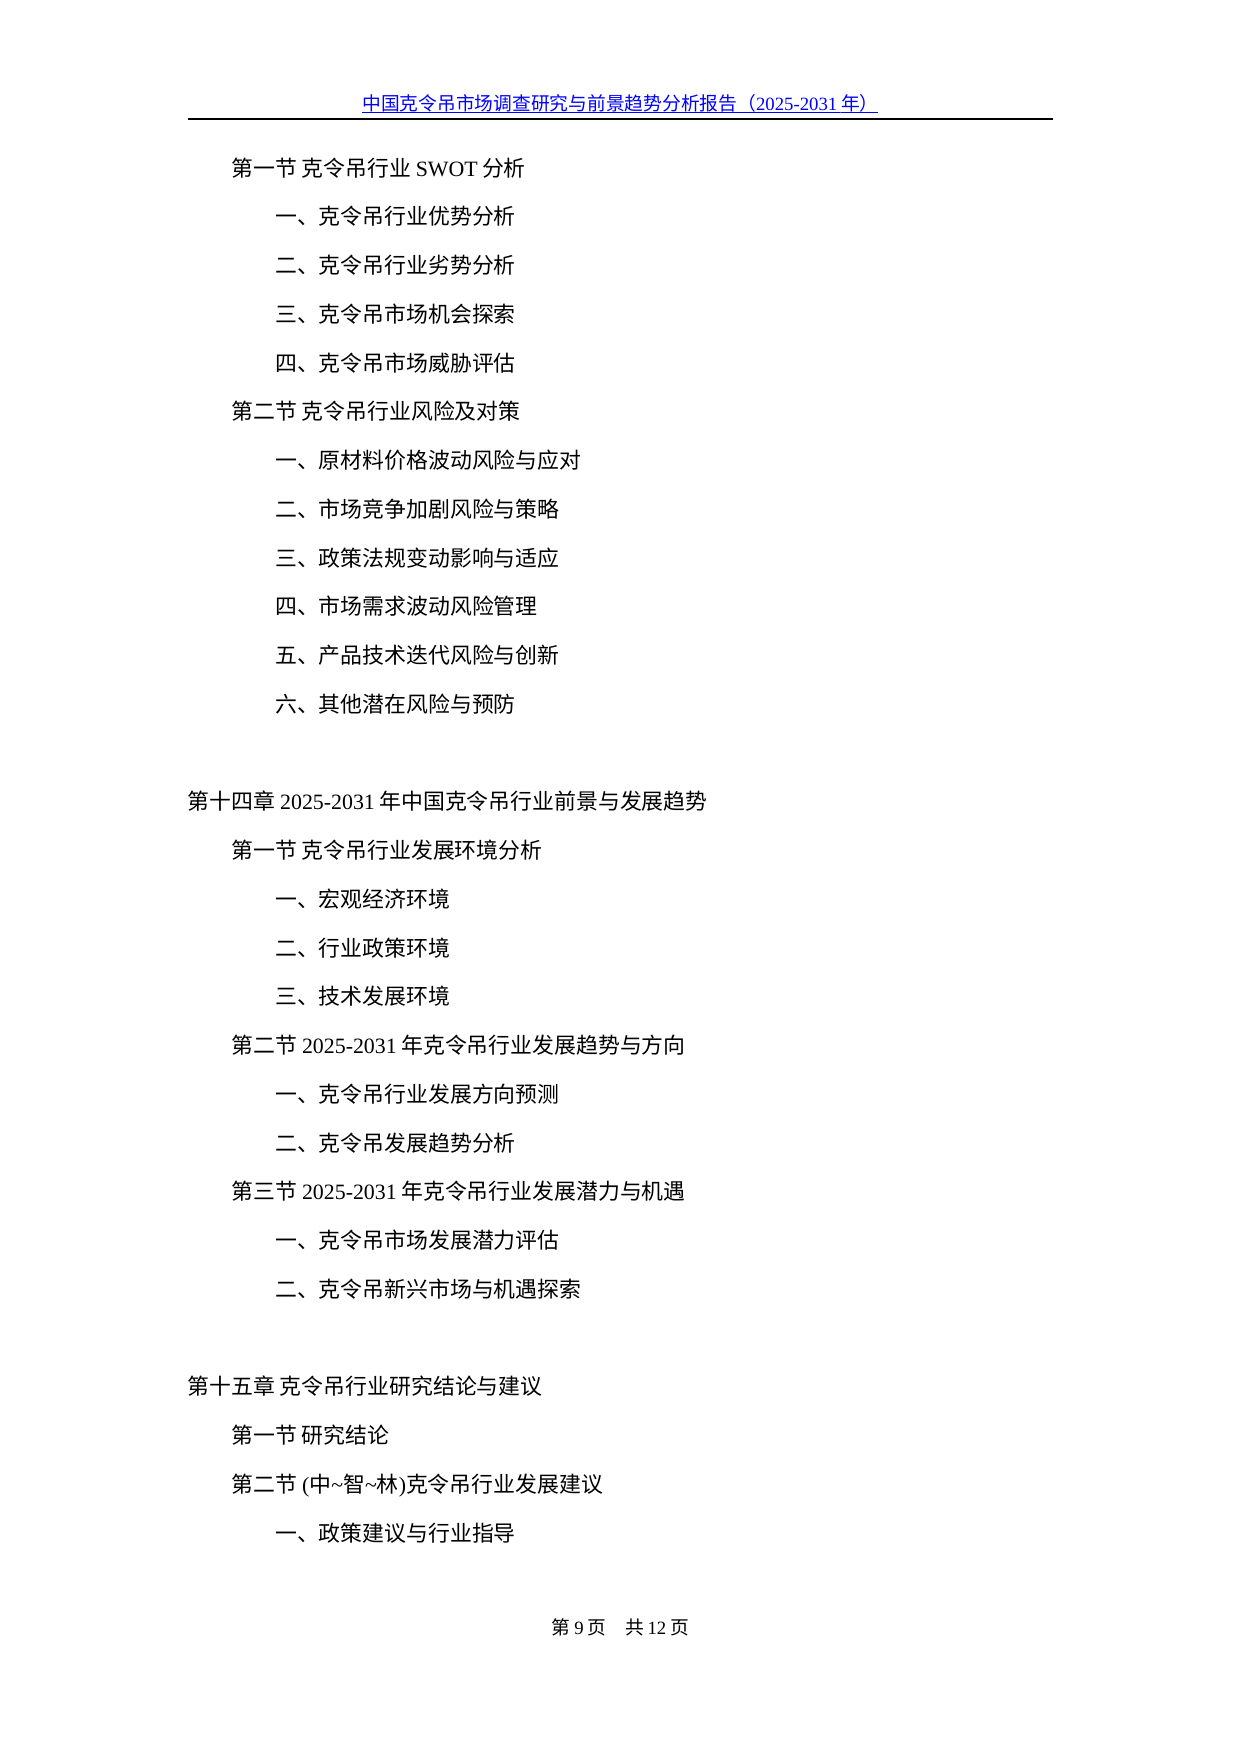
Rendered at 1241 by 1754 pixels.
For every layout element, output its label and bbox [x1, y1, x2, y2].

text [187, 150, 1053, 1548]
